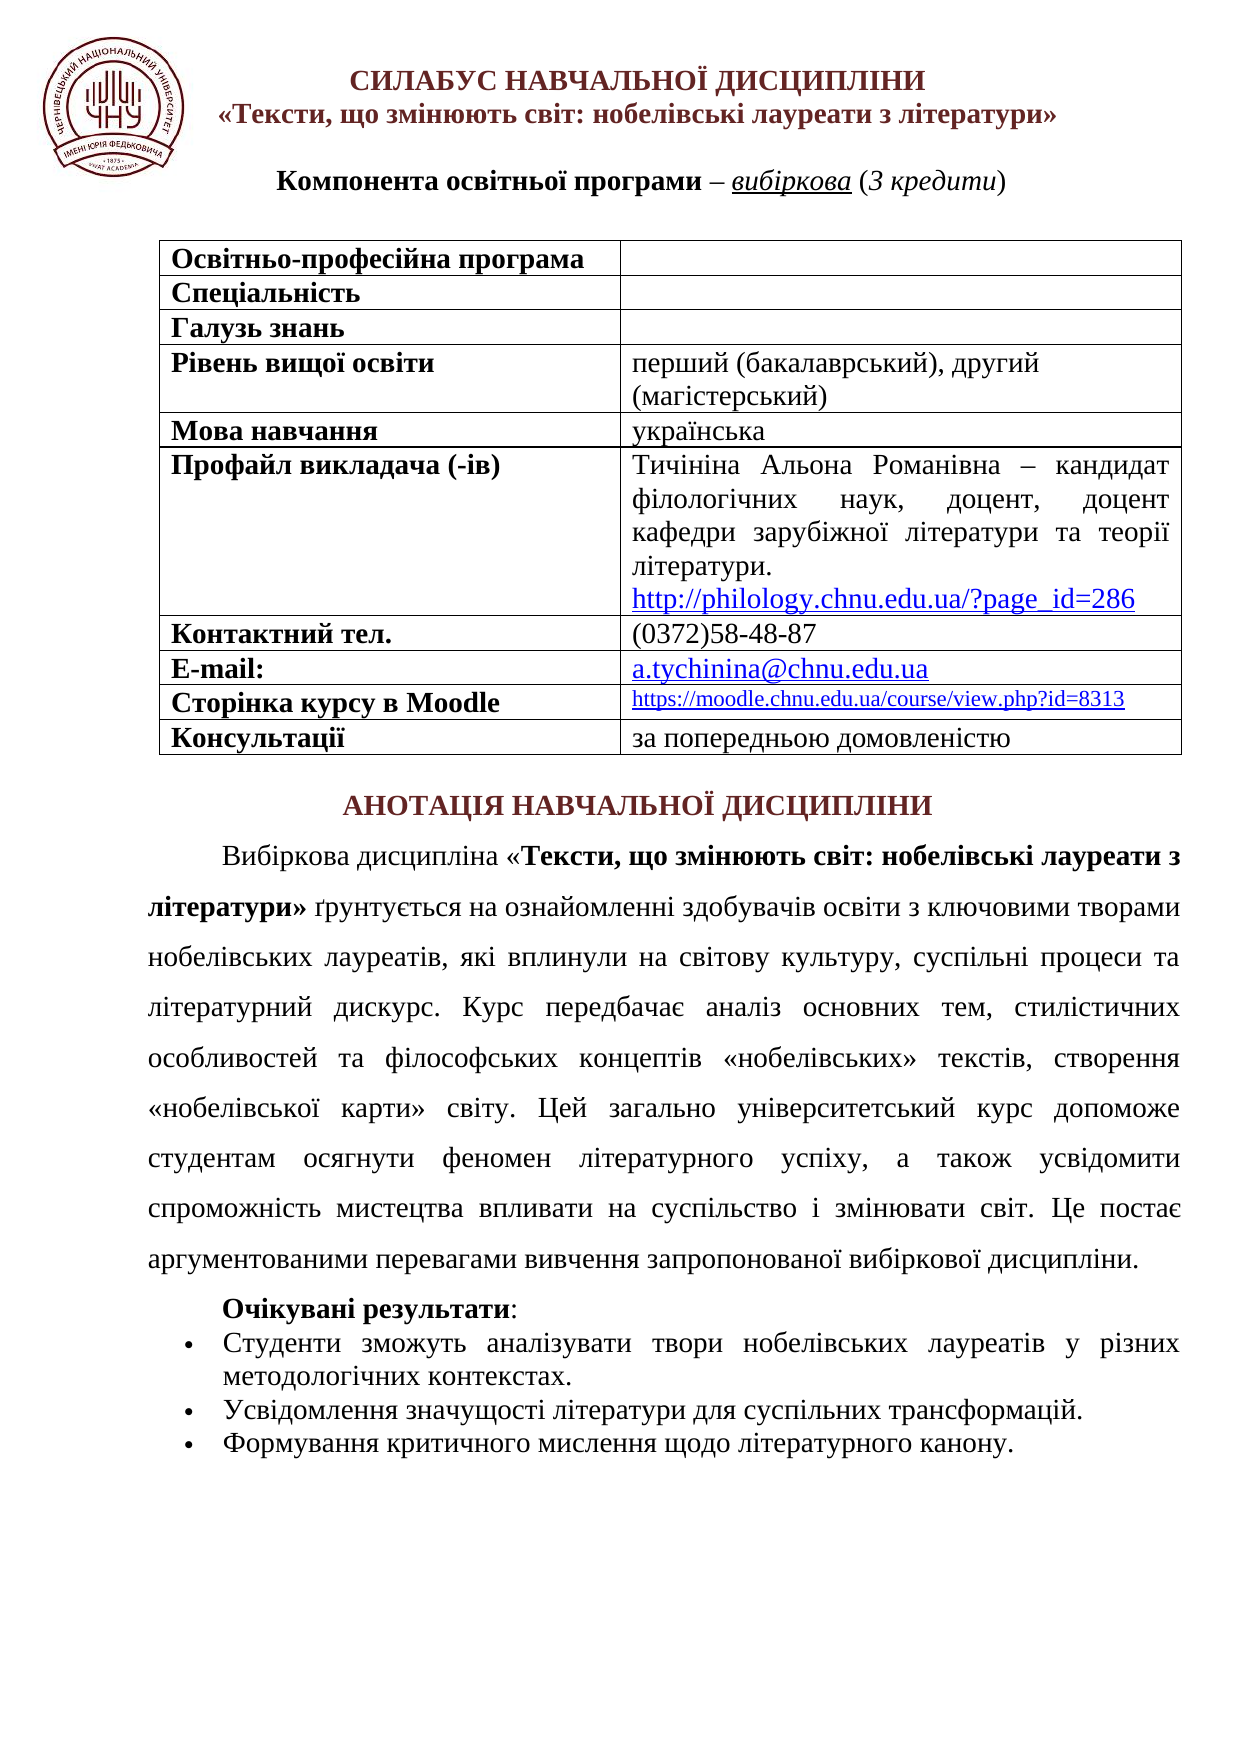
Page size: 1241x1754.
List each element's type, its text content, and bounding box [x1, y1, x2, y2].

table_cell Консультації [160, 720, 620, 753]
subtitle АНОТАЦІЯ НАВЧАЛЬНОЇ ДИСЦИПЛІНИ [148, 788, 1127, 822]
list Студенти зможуть аналізувати твори нобелівських лауреатів у різних методологічних контекстах. [185, 1325, 1181, 1392]
table_cell Мова навчання [160, 413, 620, 446]
table_cell [621, 310, 1181, 344]
table_header [621, 241, 1181, 274]
text Компонента освітньої програми – вибіркова (3 кредити) [148, 163, 1127, 197]
table_cell [621, 276, 1181, 309]
list Формування критичного мислення щодо літературного канону. [185, 1425, 1181, 1459]
text «Тексти, що змінюють світ: нобелівські лауреати з літератури» [148, 96, 1127, 130]
table_cell Профайл викладача (-ів) [160, 448, 620, 615]
table_cell за попередньою домовленістю [621, 720, 1181, 753]
table_cell Рівень вищої освіти [160, 345, 620, 412]
table_cell (0372)58-48-87 [621, 616, 1181, 650]
table_cell a.tychinina@chnu.edu.ua [621, 651, 1181, 684]
text Вибіркова дисципліна «Тексти, що змінюють світ: нобелівські лауреати з літератури» ґрунтується на ознайомленні здобувачів освіти з ключовими творами нобелівських лауреатів, які вплинули на світову культуру, суспільні процеси та літературний дискурс. Курс передбачає аналіз основних тем, стилістичних особливостей та філософських концептів «нобелівських» текстів, створення «нобелівської карти» світу. Цей загально університетський курс допоможе студентам осягнути феномен літературного успіху, а також усвідомити спроможність мистецтва впливати на суспільство і змінювати світ. Це постає аргументованими перевагами вивчення запропонованої вибіркової дисципліни. [148, 838, 1181, 1274]
table_cell Тичініна Альона Романівна – кандидат філологічних наук, доцент, доцент кафедри зарубіжної літератури та теорії літератури. http://philology.chnu.edu.ua/?page_id=286 [621, 448, 1181, 615]
text СИЛАБУС НАВЧАЛЬНОЇ ДИСЦИПЛІНИ [148, 63, 1127, 96]
picture [21, 21, 205, 193]
text Очікувані результати: [148, 1291, 1181, 1325]
table_cell Контактний тел. [160, 616, 620, 650]
table_cell Галузь знань [160, 310, 620, 344]
table_cell Спеціальність [160, 276, 620, 309]
list Усвідомлення значущості літератури для суспільних трансформацій. [185, 1392, 1181, 1425]
table_cell перший (бакалаврський), другий (магістерський) [621, 345, 1181, 412]
table_cell Сторінка курсу в Moodle [160, 685, 620, 719]
table_cell E-mail: [160, 651, 620, 684]
table_header Освітньо-професійна програма [160, 241, 620, 274]
table_cell українська [621, 413, 1181, 446]
table_cell https://moodle.chnu.edu.ua/course/view.php?id=8313 [621, 685, 1181, 719]
